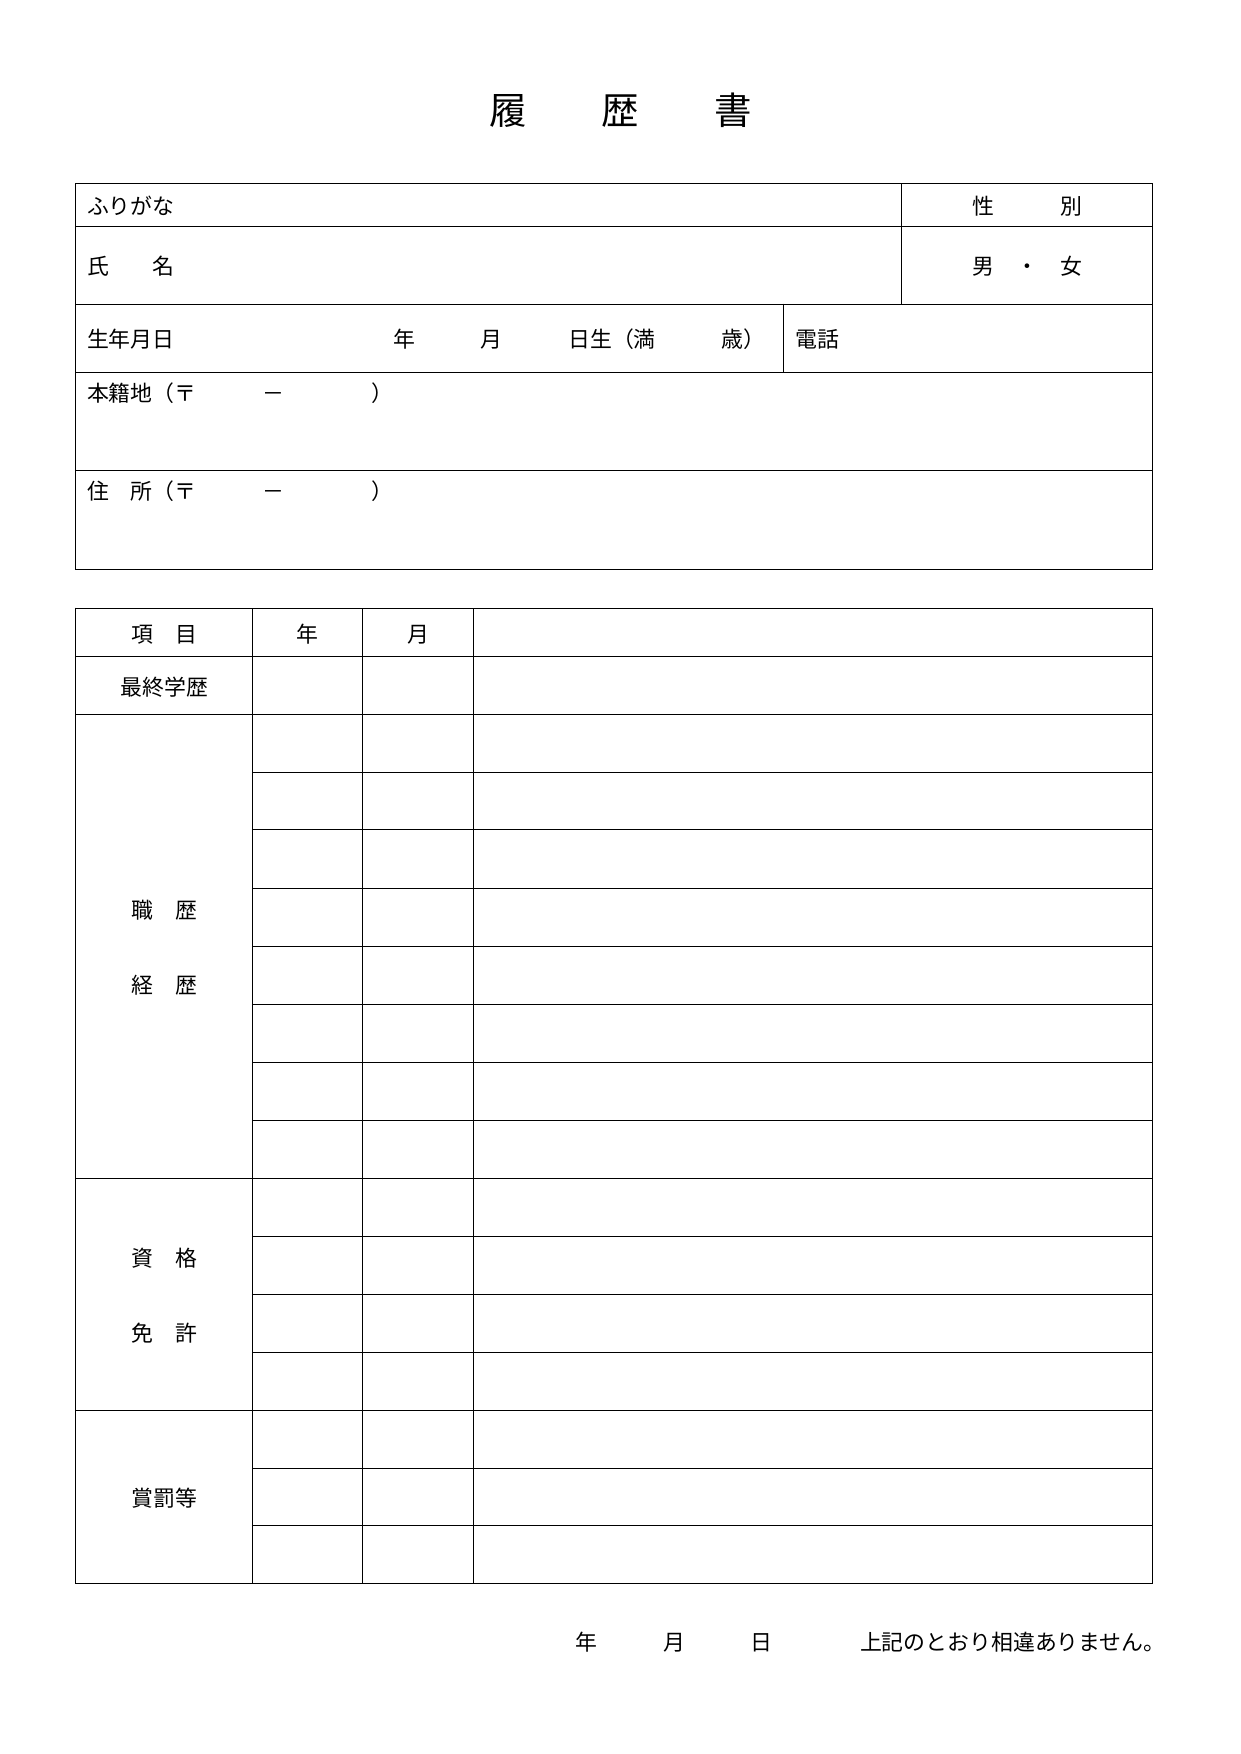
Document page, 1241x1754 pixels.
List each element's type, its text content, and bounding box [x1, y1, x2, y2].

table_header 項 目 [76, 609, 252, 656]
table_cell [363, 1121, 473, 1178]
table_cell [363, 830, 473, 888]
table_header 性 別 [902, 184, 1152, 226]
table_cell [474, 1237, 1152, 1294]
table_header ふりがな [76, 184, 901, 226]
text 年 月 日 上記のとおり相違ありません。 [75, 1622, 1165, 1659]
table_cell [474, 1295, 1152, 1352]
table_cell [363, 657, 473, 713]
table_cell [363, 1005, 473, 1062]
table_header [474, 609, 1152, 656]
table_header 月 [363, 609, 473, 656]
table_cell [363, 1295, 473, 1352]
table_cell [363, 1179, 473, 1236]
table_cell 生年月日 年 月 日生（満 歳） [76, 305, 783, 372]
table_cell 賞罰等 [76, 1411, 252, 1583]
table_cell [363, 1526, 473, 1583]
table_cell [363, 715, 473, 772]
table_header 年 [253, 609, 362, 656]
table_cell [474, 715, 1152, 772]
table_cell [474, 773, 1152, 829]
table_cell 氏 名 [76, 227, 901, 303]
table_cell 電話 [784, 305, 1152, 372]
table_cell [253, 715, 362, 772]
table_cell [474, 1063, 1152, 1120]
table_cell [253, 1237, 362, 1294]
table_cell [253, 1469, 362, 1525]
table_cell [253, 1411, 362, 1467]
table_cell 最終学歴 [76, 657, 252, 713]
table_cell [253, 1353, 362, 1409]
table_cell [253, 1121, 362, 1178]
table_cell [363, 1469, 473, 1525]
table_cell [474, 1353, 1152, 1409]
table_cell 本籍地（〒 － ） [76, 373, 1152, 470]
table_cell [363, 889, 473, 946]
table_cell 男 ・ 女 [902, 227, 1152, 303]
table_cell [253, 1526, 362, 1583]
table_cell [363, 773, 473, 829]
table_cell [363, 1411, 473, 1467]
table_cell 資 格 免 許 [76, 1179, 252, 1409]
table_cell [474, 889, 1152, 946]
table_cell [363, 1237, 473, 1294]
text 履 歴 書 [75, 71, 1165, 146]
table_cell [253, 830, 362, 888]
table_cell [474, 657, 1152, 713]
table_cell [363, 947, 473, 1004]
table_cell [253, 1063, 362, 1120]
table_cell [363, 1353, 473, 1409]
table_cell [474, 1121, 1152, 1178]
table_cell [474, 947, 1152, 1004]
table_cell [474, 830, 1152, 888]
table_cell [253, 657, 362, 713]
table_cell [253, 947, 362, 1004]
table_cell 住 所（〒 － ） [76, 471, 1152, 569]
table_cell [253, 889, 362, 946]
table_cell [253, 773, 362, 829]
table_cell [253, 1005, 362, 1062]
table_cell 職 歴 経 歴 [76, 715, 252, 1178]
table_cell [474, 1411, 1152, 1467]
table_cell [474, 1469, 1152, 1525]
table_cell [474, 1005, 1152, 1062]
table_cell [363, 1063, 473, 1120]
table_cell [253, 1179, 362, 1236]
table_cell [253, 1295, 362, 1352]
table_cell [474, 1526, 1152, 1583]
table_cell [474, 1179, 1152, 1236]
